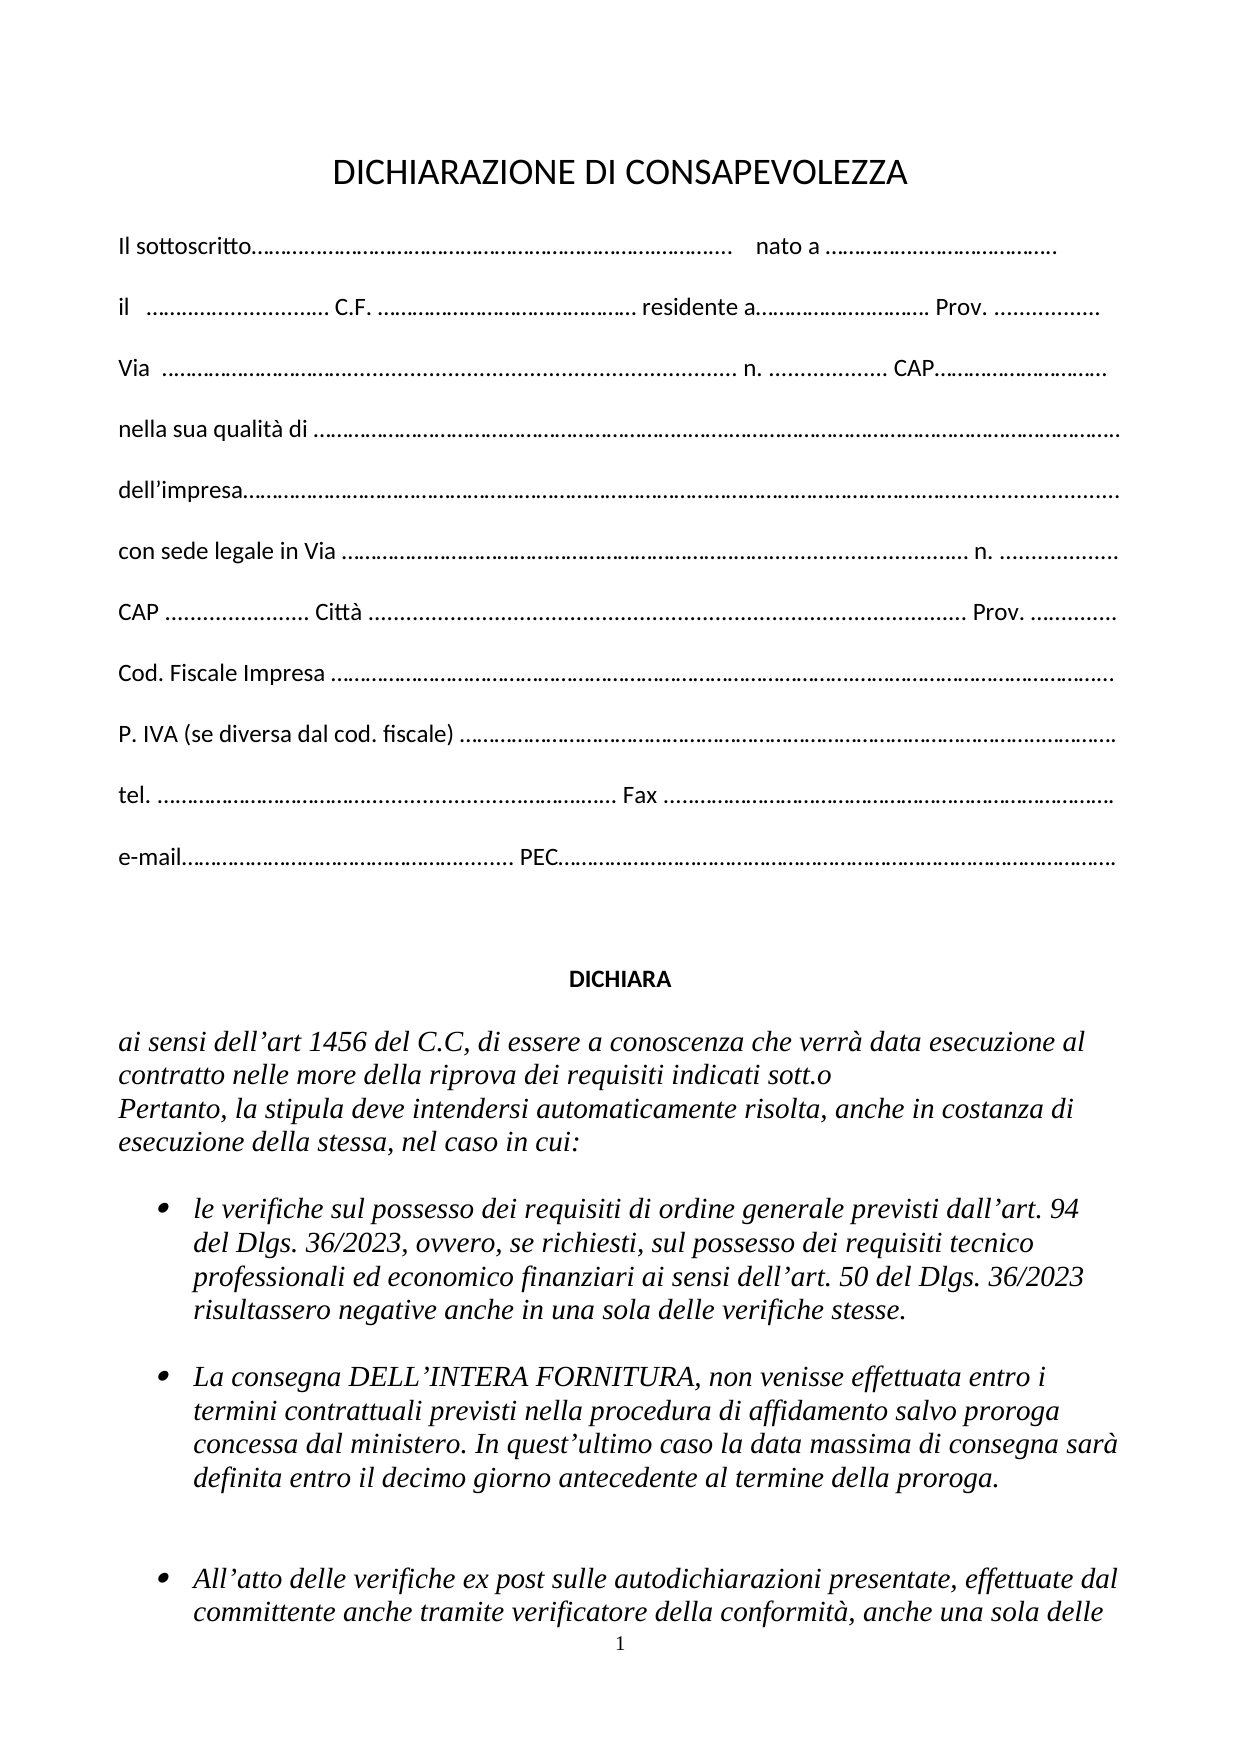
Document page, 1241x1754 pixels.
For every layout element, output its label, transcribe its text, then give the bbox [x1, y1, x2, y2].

list le verifiche sul possesso dei requisiti di ordine generale previsti dall’art. 94 del Dlgs. 36/2023, ovvero, se richiesti, sul possesso dei requisiti tecnico professionali ed economico finanziari ai sensi dell’art. 50 del Dlgs. 36/2023 risultassero negative anche in una sola delle verifiche stesse. [156, 1192, 1122, 1326]
text e-mail…………………………………………......... PEC……………………………………………………………………………………. [118, 841, 1122, 871]
text Il sottoscritto………...………………………………………………….……….... nato a ……………..………………….. [118, 230, 1122, 261]
text nella sua qualità di ………………………………………………………..…….………………………………………………………….. [118, 413, 1122, 444]
text il ……..…................… C.F. ……………………………………… residente a………………..………. Prov. ................. [118, 291, 1122, 322]
text CAP ....................... Città ............................................................................................... Prov. …........... [118, 597, 1122, 627]
text DICHIARAZIONE DI CONSAPEVOLEZZA [118, 148, 1122, 193]
text Via ..………………………….............................................................. n. ................... CAP………………………… [118, 352, 1122, 383]
text dell’impresa……………………………………………………………………………………………………….…….......................... [118, 474, 1122, 505]
text Pertanto, la stipula deve intendersi automaticamente risolta, anche in costanza di esecuzione della stessa, nel caso in cui: [118, 1091, 1122, 1158]
text Cod. Fiscale Impresa ……………………………………………………………………………….……………………………………... [118, 658, 1122, 688]
text DICHIARA [118, 963, 1122, 993]
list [156, 1561, 1122, 1628]
text P. IVA (se diversa dal cod. fiscale) ………………………………………………………………………………………..…………. [118, 719, 1122, 749]
text con sede legale in Via …………………………………………………………..…….............................… n. ................... [118, 536, 1122, 566]
text ai sensi dell’art 1456 del C.C, di essere a conoscenza che verrà data esecuzione al contratto nelle more della riprova dei requisiti indicati sott.o [118, 1024, 1122, 1091]
list La consegna DELL’INTERA FORNITURA, non venisse effettuata entro i termini contrattuali previsti nella procedura di affidamento salvo proroga concessa dal ministero. In quest’ultimo caso la data massima di consegna sarà definita entro il decimo giorno antecedente al termine della proroga. [156, 1359, 1122, 1494]
text tel. ...…………………………….........................……….…... Fax .....………………………………………………………………. [118, 780, 1122, 810]
